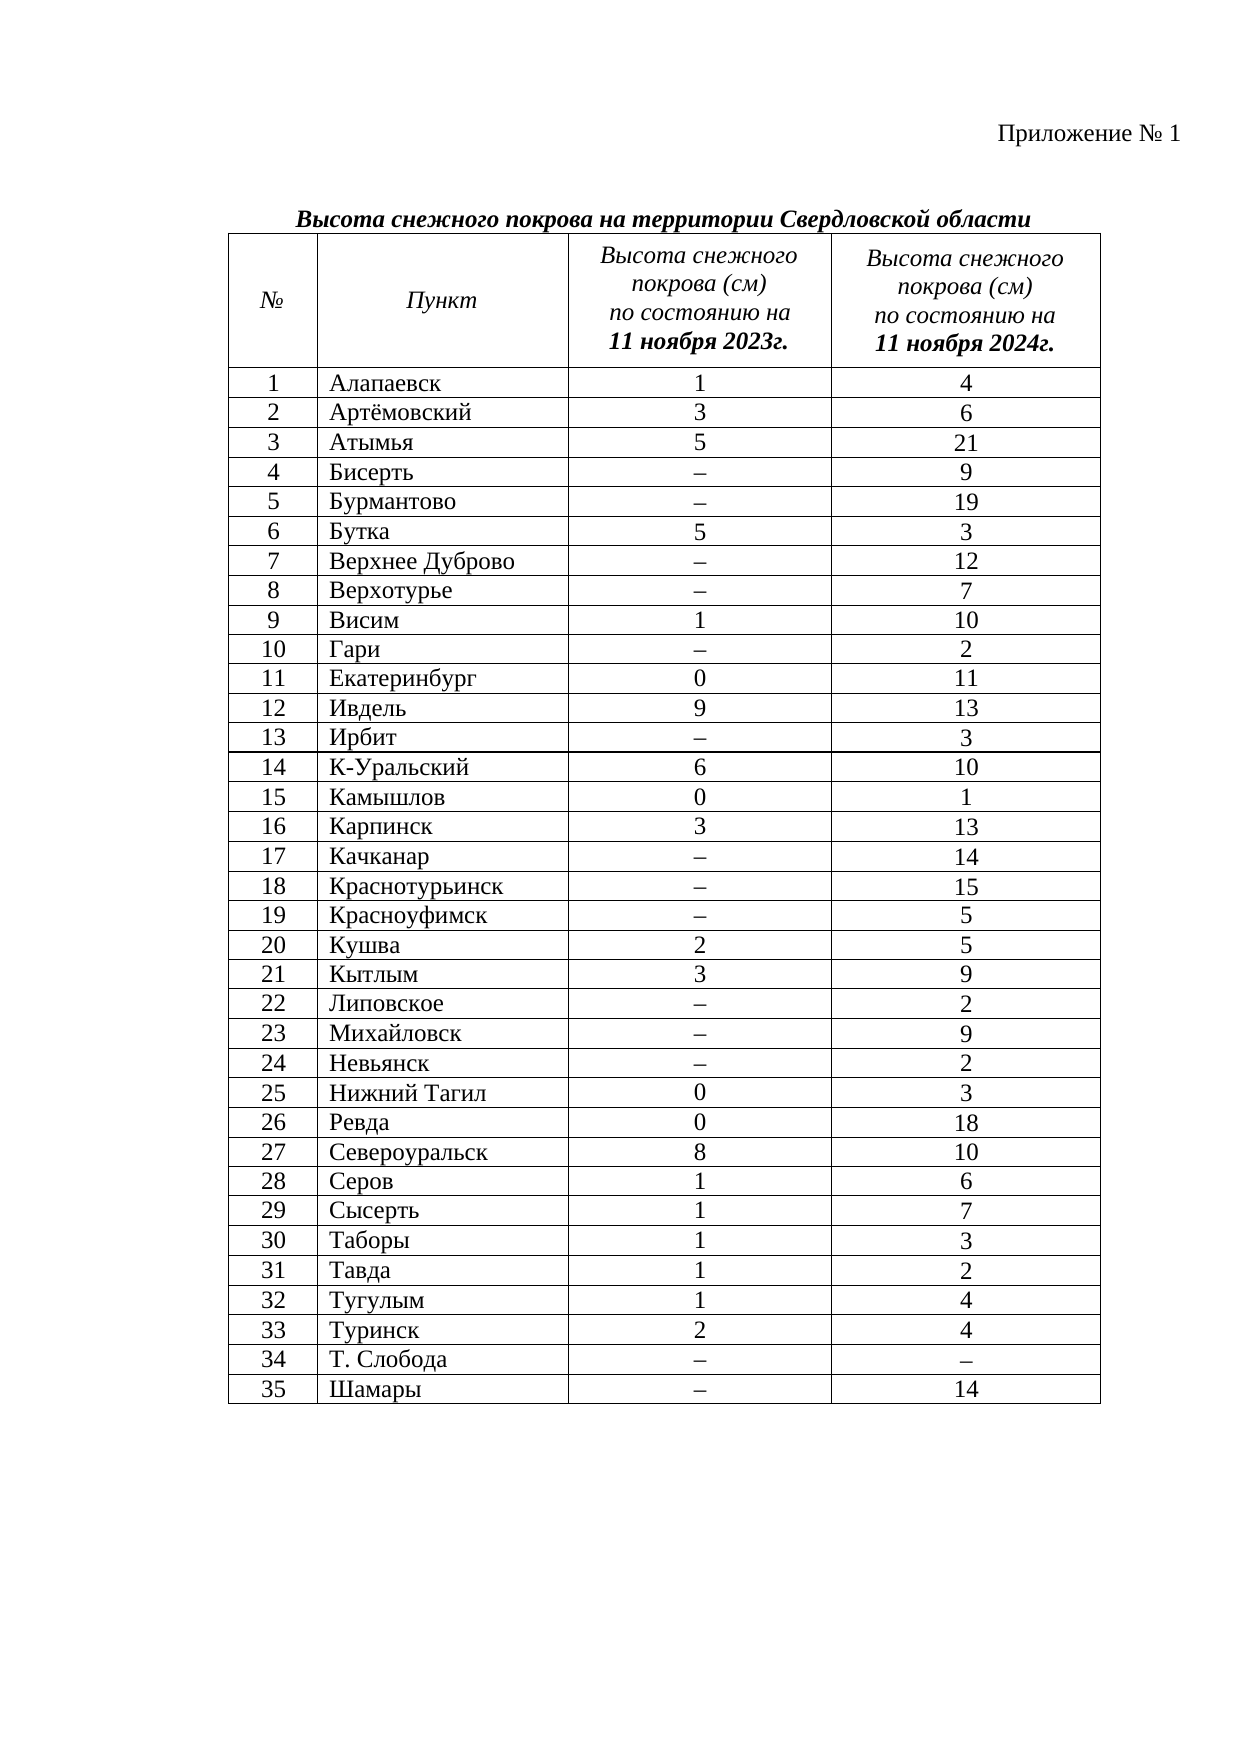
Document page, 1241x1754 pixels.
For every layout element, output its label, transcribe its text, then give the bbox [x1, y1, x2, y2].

table_cell 32 [229, 1286, 317, 1314]
table_cell 8 [229, 576, 317, 605]
table_cell – [569, 546, 831, 575]
table_cell Ирбит [318, 723, 568, 751]
table_cell 5 [832, 931, 1100, 959]
table_cell Алапаевск [318, 368, 568, 397]
table_cell 3 [832, 517, 1100, 545]
table_cell Невьянск [318, 1049, 568, 1077]
table_cell – [569, 872, 831, 900]
table_cell 16 [229, 812, 317, 841]
table_cell 1 [569, 1256, 831, 1284]
table_cell 2 [832, 989, 1100, 1018]
table_cell 10 [832, 753, 1100, 781]
table_cell Кушва [318, 931, 568, 959]
table_cell – [569, 635, 831, 663]
table_cell 5 [832, 901, 1100, 929]
table_cell Шамары [318, 1375, 568, 1403]
table_cell – [569, 1049, 831, 1077]
table_header Высота снежного покрова (см) по состоянию на 11 ноября 2023г. [569, 234, 831, 367]
table_cell Ревда [318, 1108, 568, 1137]
table_cell 7 [229, 546, 317, 575]
table_cell – [832, 1345, 1100, 1374]
table_cell 14 [832, 842, 1100, 871]
table_cell 33 [229, 1315, 317, 1344]
table_cell 10 [832, 1138, 1100, 1166]
table_cell – [569, 842, 831, 871]
table_cell Верхотурье [318, 576, 568, 605]
table_cell 6 [229, 517, 317, 545]
table_cell Туринск [318, 1315, 568, 1344]
table_cell 35 [229, 1375, 317, 1403]
table_cell Таборы [318, 1226, 568, 1255]
table_header Пункт [318, 234, 568, 367]
table_cell 2 [569, 1315, 831, 1344]
table_cell 1 [569, 1226, 831, 1255]
table_cell 4 [832, 1315, 1100, 1344]
table_cell 2 [832, 1049, 1100, 1077]
table_cell – [569, 901, 831, 929]
table_cell 15 [832, 872, 1100, 900]
table_cell Атымья [318, 428, 568, 457]
table_cell 5 [569, 517, 831, 545]
table_cell 10 [229, 635, 317, 663]
table_cell 13 [832, 694, 1100, 722]
table_cell 9 [229, 606, 317, 634]
table_cell – [569, 458, 831, 486]
table_cell 3 [569, 960, 831, 988]
table_cell Тавда [318, 1256, 568, 1284]
table_cell 6 [569, 753, 831, 781]
table_cell 26 [229, 1108, 317, 1137]
table_cell 0 [569, 782, 831, 811]
table_cell 18 [229, 872, 317, 900]
table_cell 4 [832, 1286, 1100, 1314]
table_cell 22 [229, 989, 317, 1018]
table_cell – [569, 487, 831, 516]
table_cell 8 [569, 1138, 831, 1166]
table_cell Гари [318, 635, 568, 663]
table_cell 5 [229, 487, 317, 516]
table_header Высота снежного покрова (см) по состоянию на 11 ноября 2024г. [832, 234, 1100, 367]
table_cell Сысерть [318, 1196, 568, 1225]
table_cell 3 [569, 812, 831, 841]
table_cell 23 [229, 1019, 317, 1047]
table_cell 0 [569, 1078, 831, 1107]
text Высота снежного покрова на территории Свердловской области [148, 204, 1181, 233]
table_cell Артёмовский [318, 398, 568, 427]
table_cell 11 [832, 664, 1100, 692]
table_cell Карпинск [318, 812, 568, 841]
table_cell 1 [569, 1167, 831, 1195]
table_cell Висим [318, 606, 568, 634]
table_cell Серов [318, 1167, 568, 1195]
table_cell Краснотурьинск [318, 872, 568, 900]
table_cell 29 [229, 1196, 317, 1225]
table_cell 3 [832, 1226, 1100, 1255]
table_cell 9 [569, 694, 831, 722]
table_cell Липовское [318, 989, 568, 1018]
table_cell – [569, 1019, 831, 1047]
table_cell 4 [832, 368, 1100, 397]
table_cell 7 [832, 576, 1100, 605]
table_cell Нижний Тагил [318, 1078, 568, 1107]
text Приложение № 1 [148, 118, 1181, 147]
table_cell 0 [569, 664, 831, 692]
table_cell – [569, 989, 831, 1018]
table_cell 4 [229, 458, 317, 486]
table_cell Североуральск [318, 1138, 568, 1166]
table_cell 3 [569, 398, 831, 427]
table_cell Ивдель [318, 694, 568, 722]
table_cell 3 [229, 428, 317, 457]
table_cell 20 [229, 931, 317, 959]
table_cell 13 [832, 812, 1100, 841]
table_cell 1 [569, 368, 831, 397]
table_cell 21 [832, 428, 1100, 457]
table_cell 19 [832, 487, 1100, 516]
table_cell 14 [832, 1375, 1100, 1403]
table_cell Верхнее Дуброво [318, 546, 568, 575]
table_cell 13 [229, 723, 317, 751]
table_cell 17 [229, 842, 317, 871]
table_cell Камышлов [318, 782, 568, 811]
table_cell 27 [229, 1138, 317, 1166]
table_cell Красноуфимск [318, 901, 568, 929]
table_cell 9 [832, 960, 1100, 988]
table_cell Кытлым [318, 960, 568, 988]
table_cell 1 [569, 1286, 831, 1314]
table_cell 7 [832, 1196, 1100, 1225]
table_cell 14 [229, 753, 317, 781]
table_cell 15 [229, 782, 317, 811]
table_cell 2 [832, 635, 1100, 663]
table_cell 18 [832, 1108, 1100, 1137]
table_cell Качканар [318, 842, 568, 871]
table_cell – [569, 1345, 831, 1374]
table_cell 21 [229, 960, 317, 988]
table_cell 12 [229, 694, 317, 722]
table_cell 28 [229, 1167, 317, 1195]
table_cell 9 [832, 458, 1100, 486]
table_cell 30 [229, 1226, 317, 1255]
table_cell 1 [569, 606, 831, 634]
table_cell Бисерть [318, 458, 568, 486]
table_cell 19 [229, 901, 317, 929]
table_cell 0 [569, 1108, 831, 1137]
table_cell 2 [832, 1256, 1100, 1284]
table_cell 11 [229, 664, 317, 692]
table_cell 6 [832, 1167, 1100, 1195]
table_cell 10 [832, 606, 1100, 634]
table_cell 3 [832, 1078, 1100, 1107]
table_cell Михайловск [318, 1019, 568, 1047]
table_cell 2 [569, 931, 831, 959]
table_cell 3 [832, 723, 1100, 751]
table_cell 34 [229, 1345, 317, 1374]
table_cell 1 [832, 782, 1100, 811]
table_cell 12 [832, 546, 1100, 575]
table_cell К-Уральский [318, 753, 568, 781]
table_cell 1 [569, 1196, 831, 1225]
table_cell 2 [229, 398, 317, 427]
table_cell – [569, 576, 831, 605]
table_cell Бутка [318, 517, 568, 545]
table_cell 9 [832, 1019, 1100, 1047]
table_cell 1 [229, 368, 317, 397]
table_cell Екатеринбург [318, 664, 568, 692]
table_cell – [569, 723, 831, 751]
table_cell Бурмантово [318, 487, 568, 516]
table_cell 25 [229, 1078, 317, 1107]
table_cell 31 [229, 1256, 317, 1284]
table_cell – [569, 1375, 831, 1403]
table_cell Т. Слобода [318, 1345, 568, 1374]
table_cell 6 [832, 398, 1100, 427]
table_cell Тугулым [318, 1286, 568, 1314]
table_cell 24 [229, 1049, 317, 1077]
table_cell 5 [569, 428, 831, 457]
table_header № [229, 234, 317, 367]
